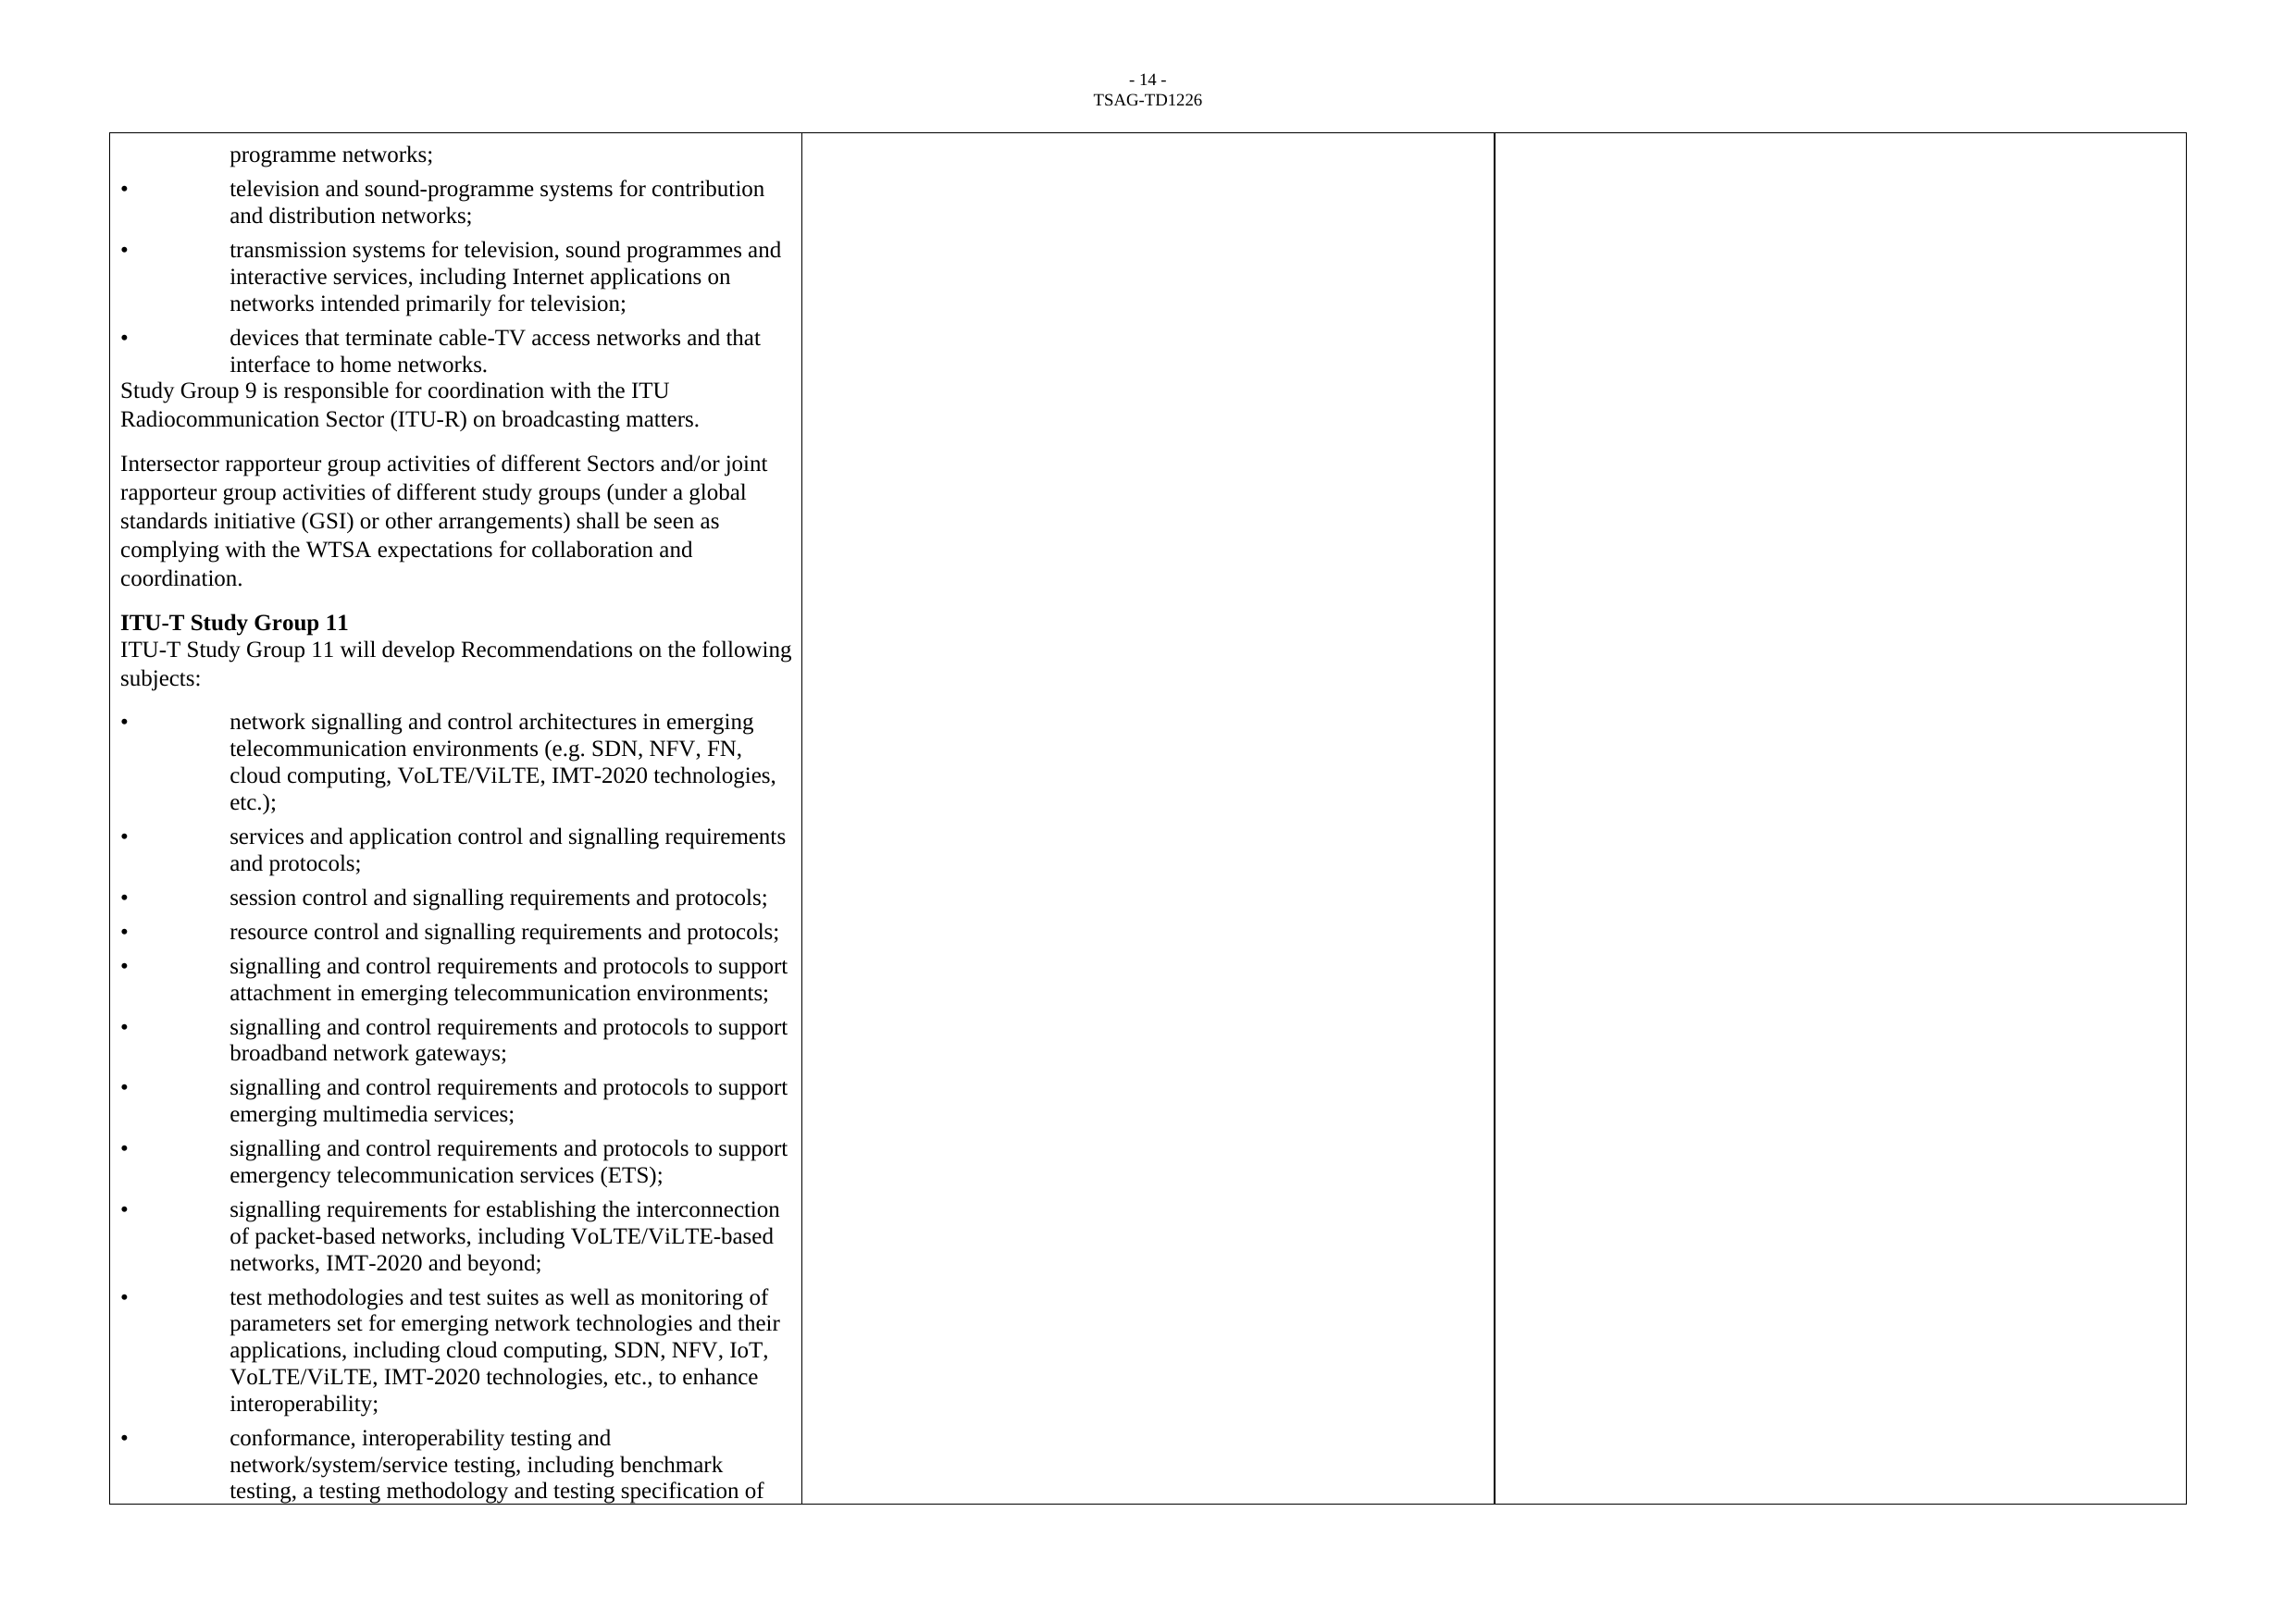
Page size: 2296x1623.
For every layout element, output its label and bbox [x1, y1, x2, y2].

table_cell [802, 133, 1494, 1504]
table_cell [110, 133, 801, 1504]
table_cell [1496, 133, 2186, 1504]
